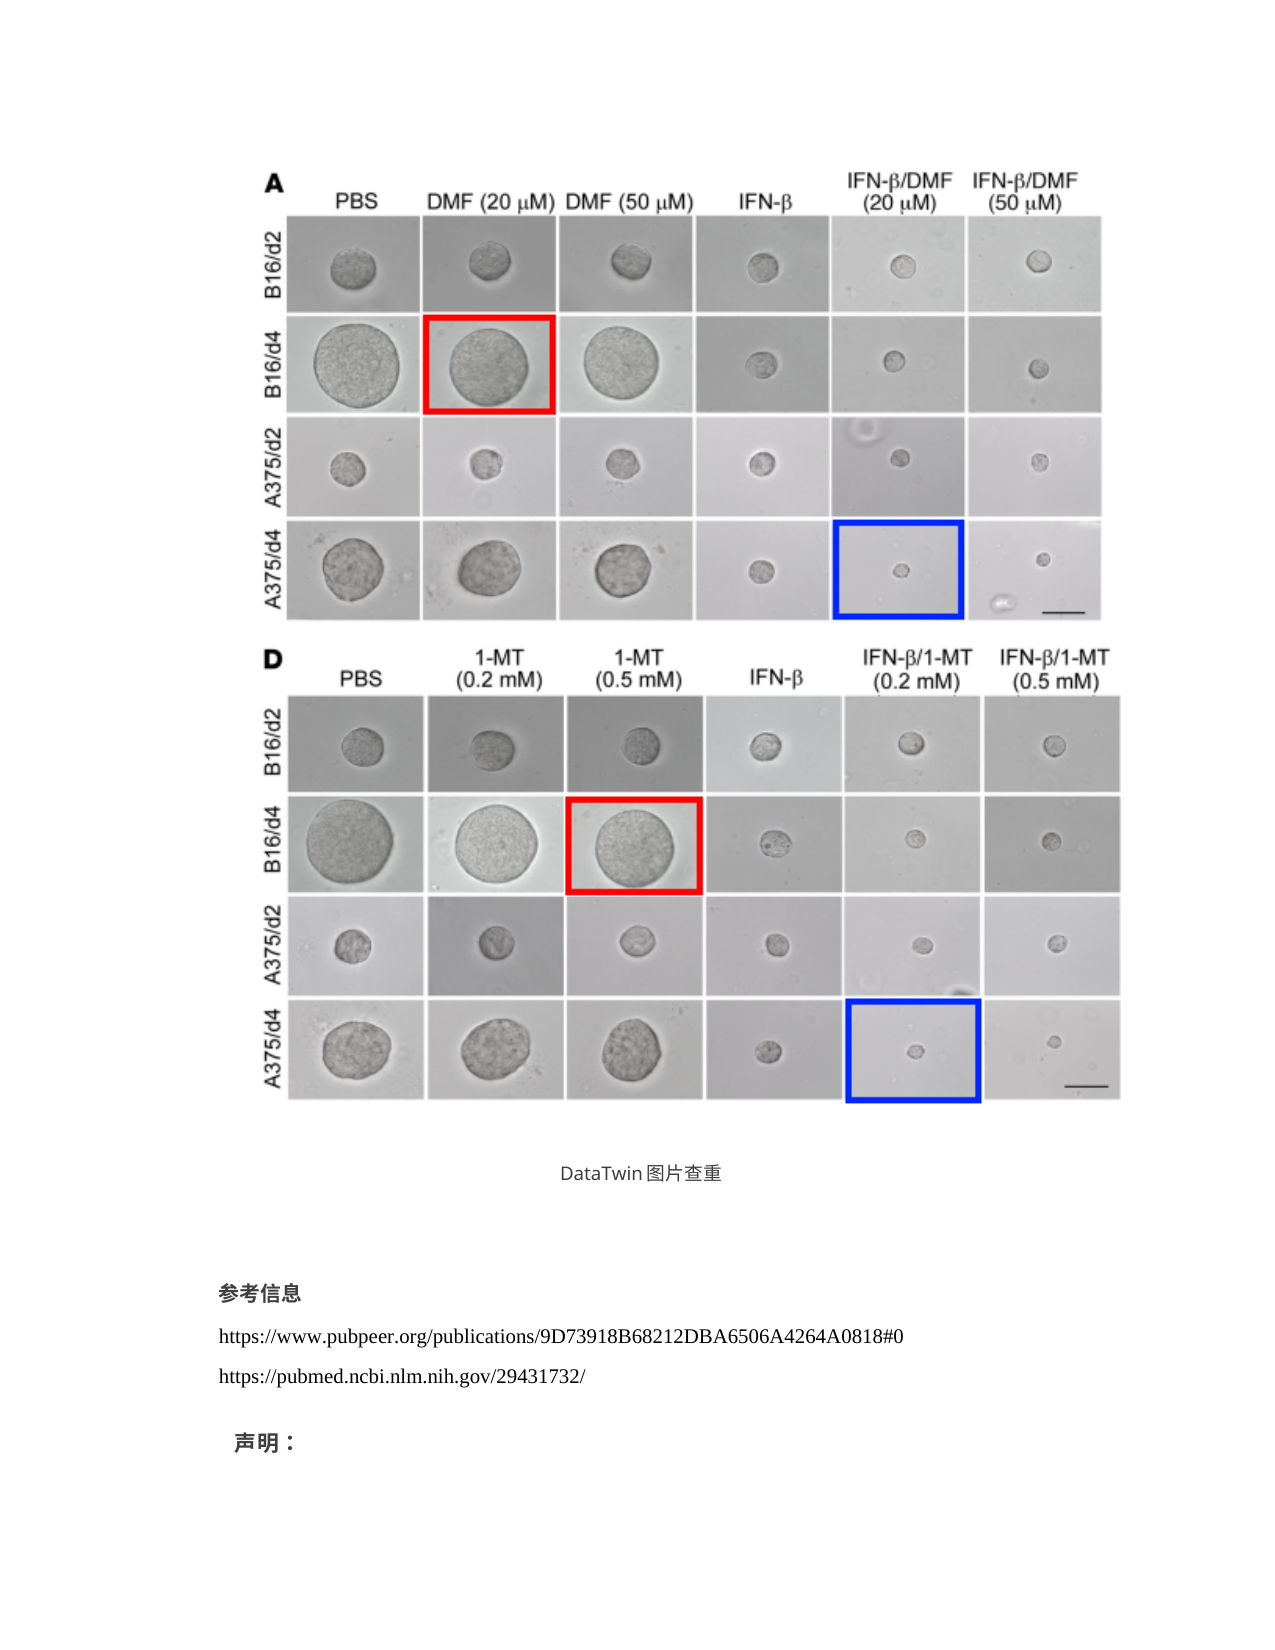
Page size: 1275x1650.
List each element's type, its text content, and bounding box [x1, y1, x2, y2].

text 参考信息 [219, 1268, 1056, 1308]
text https://pubmed.ncbi.nlm.nih.gov/29431732/ [219, 1348, 1056, 1388]
text 声明： [234, 1428, 1056, 1457]
picture [237, 150, 1132, 1113]
text https://www.pubpeer.org/publications/9D73918B68212DBA6506A4264A0818#0 [219, 1308, 1056, 1348]
text DataTwin图片查重 [219, 1148, 1056, 1188]
